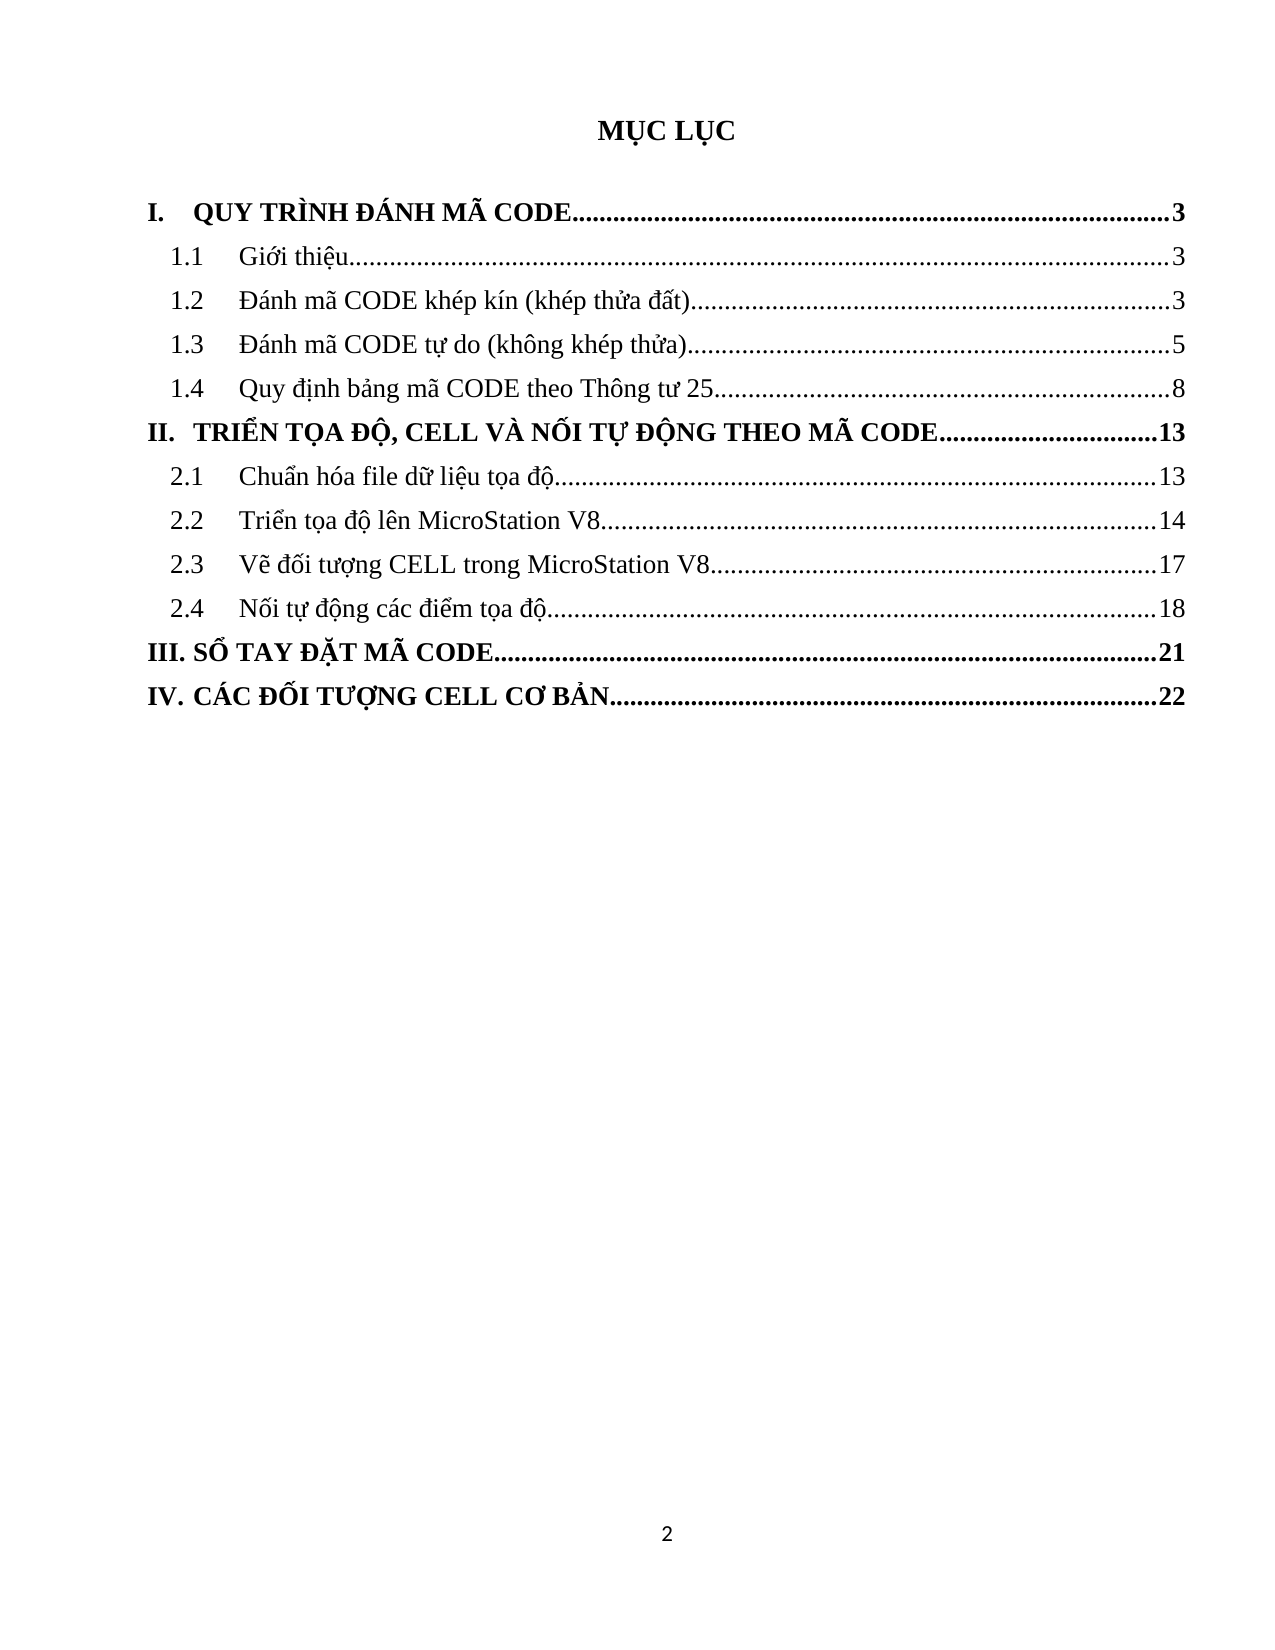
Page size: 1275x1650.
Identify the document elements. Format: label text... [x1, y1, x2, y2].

subtitle MỤC LỤC [147, 113, 1186, 147]
